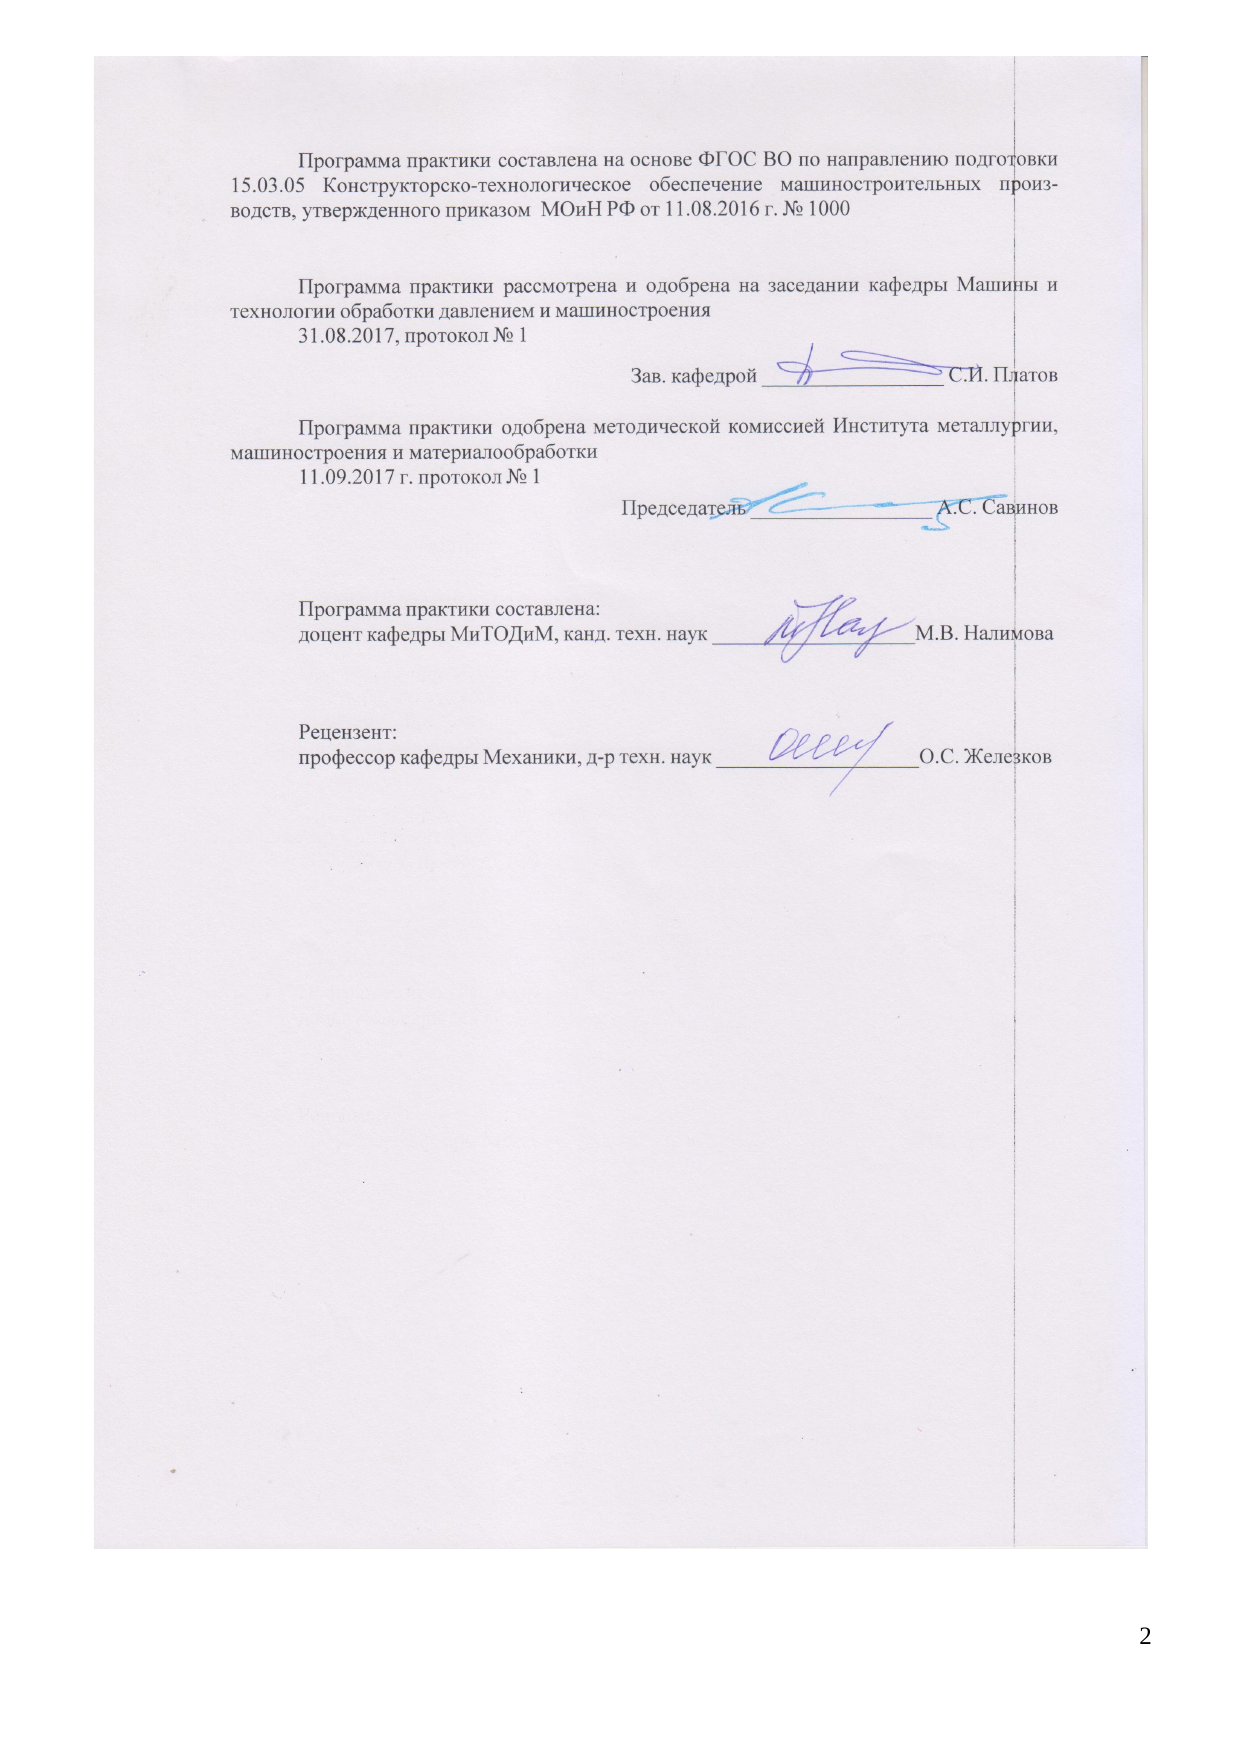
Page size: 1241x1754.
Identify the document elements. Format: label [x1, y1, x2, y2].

picture [93, 56, 1148, 1549]
